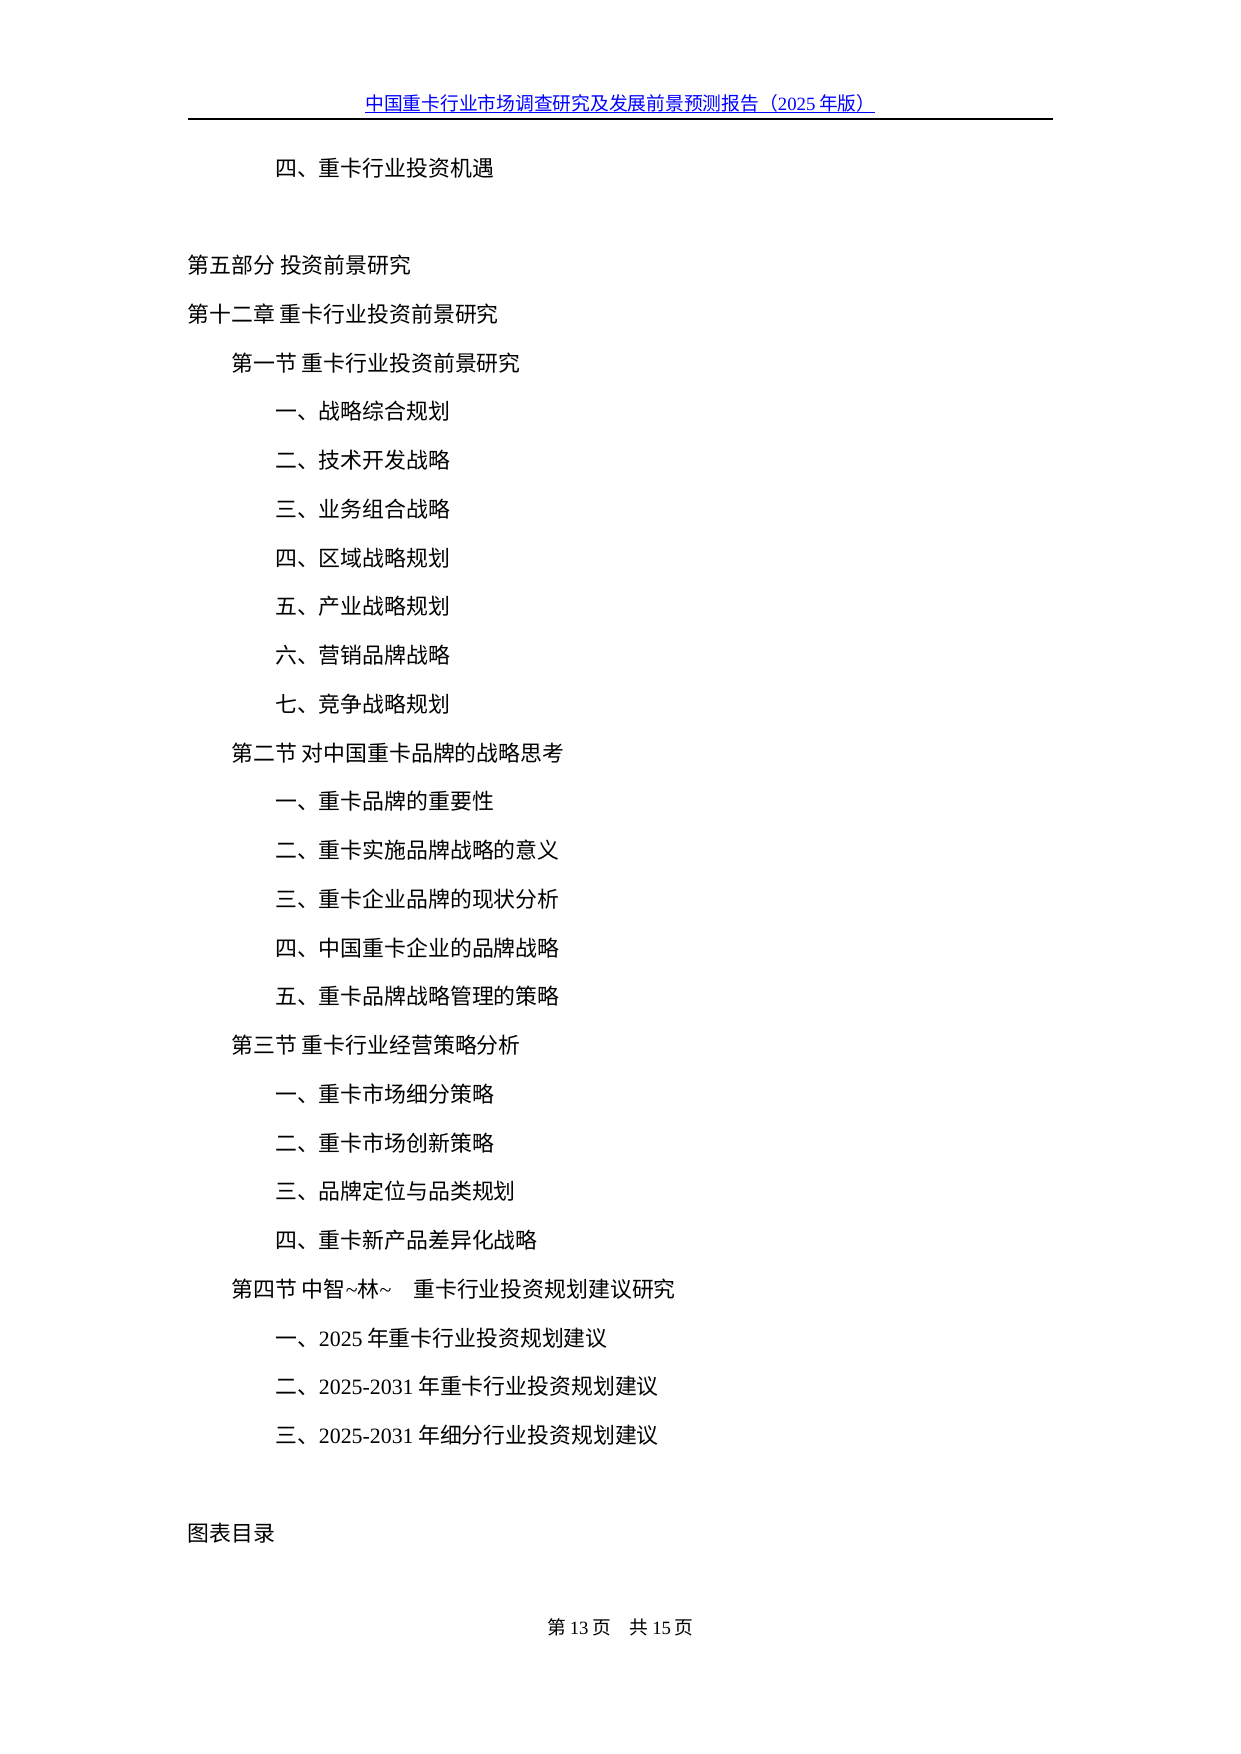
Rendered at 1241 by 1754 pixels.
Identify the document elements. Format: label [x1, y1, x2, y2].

text [187, 150, 1053, 1548]
